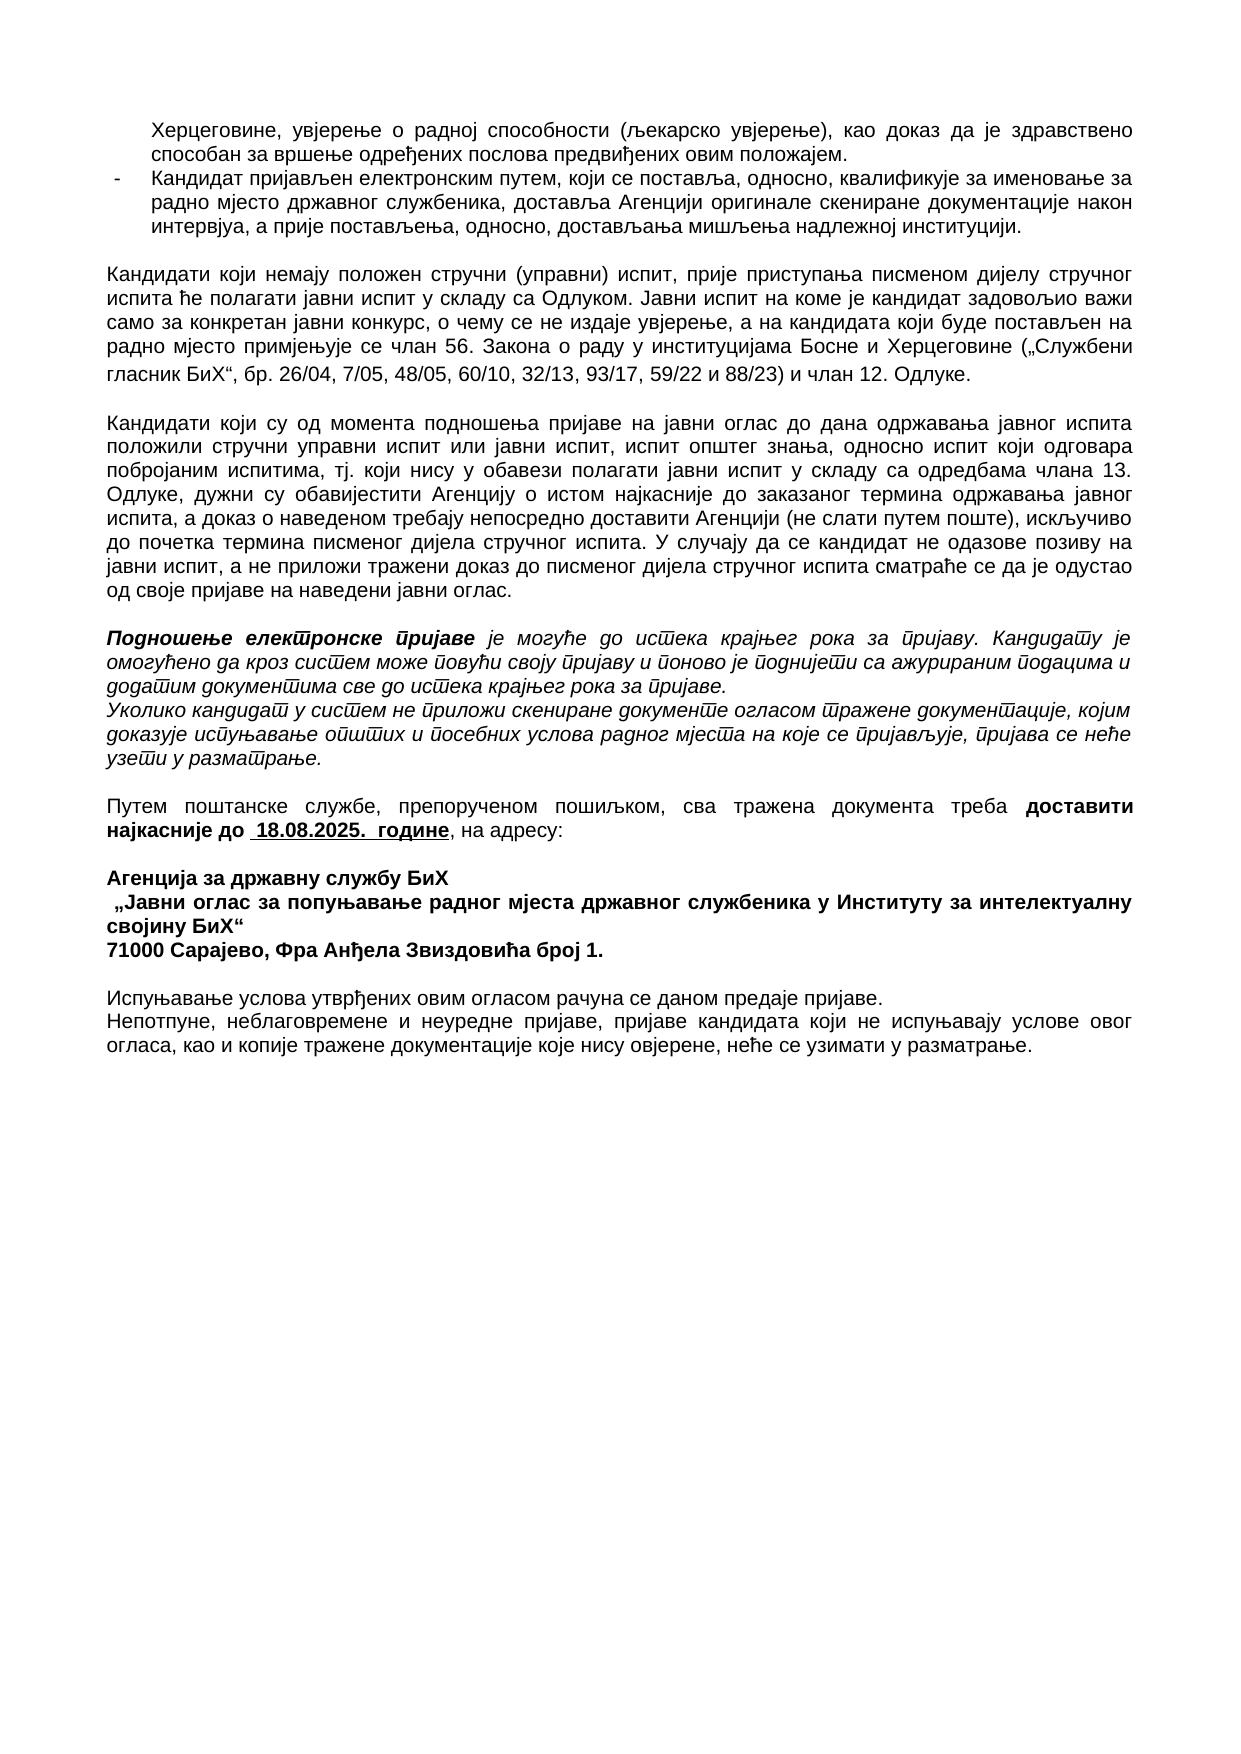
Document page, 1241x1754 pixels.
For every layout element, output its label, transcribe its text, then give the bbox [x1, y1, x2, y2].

text Кандидати који немају положен стручни (управни) испит, прије приступања писменом дијелу стручног испита ће полагати јавни испит у складу са Одлуком. Јавни испит на коме је кандидат задовољио важи само за конкретан јавни конкурс, о чему се не издаје увјерење, а на кандидата који буде постављен на радно мјесто примјењује се члан 56. Закона о раду у институцијама Босне и Херцеговине („Службени гласник БиХ“, бр. 26/04, 7/05, 48/05, 60/10, 32/13, 93/17, 59/22 и 88/23) и члан 12. Одлуке. [106, 262, 1134, 386]
text 71000 Сарајево, Фра Анђела Звиздовића број 1. [106, 937, 1134, 961]
text Путем поштанске службе, препорученом пошиљком, сва тражена документа треба доставити најкасније до 18.08.2025. године, на адресу: [106, 794, 1134, 842]
text Уколико кандидат у систем не приложи скениране документе огласом тражене документације, којим доказује испуњавање општих и посебних услова радног мјеста на које се пријављује, пријава се неће узети у разматрање. [106, 698, 1134, 770]
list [113, 118, 1134, 166]
text Испуњавање услова утврђених овим огласом рачуна се даном предаје пријаве. [106, 985, 1134, 1009]
list Кандидат пријављен електронским путем, који се поставља, односно, квалификује за именовање за радно мјесто државног службеника, доставља Агенцији оригинале скениране документације након интервјуа, а прије постављења, односно, достављања мишљења надлежној институцији. [113, 166, 1134, 238]
text Непотпуне, неблаговремене и неуредне пријаве, пријаве кандидата који не испуњавају услове овог огласа, као и копије тражене документације које нису овјерене, неће се узимати у разматрање. [106, 1009, 1134, 1057]
text Кандидати који су од момента подношења пријаве на јавни оглас до дана одржавања јавног испита положили стручни управни испит или јавни испит, испит општег знања, односно испит који одговара побројаним испитима, тј. који нису у обавези полагати јавни испит у складу са одредбама члана 13. Одлуке, дужни су обавијестити Агенцију о истом најкасније до заказаног термина одржавања јавног испита, а доказ о наведеном требају непосредно доставити Агенцији (не слати путем поште), искључиво до почетка термина писменог дијела стручног испита. У случају да се кандидат не одазове позиву на јавни испит, а не приложи тражени доказ до писменог дијела стручног испита сматраће се да је одустао од своје пријаве на наведени јавни оглас. [106, 410, 1134, 602]
text Агенција за државну службу БиХ [106, 866, 1134, 889]
text Подношење електронске пријаве је могуће до истека крајњег рока за пријаву. Кандидату је омогућено да кроз систем може повући своју пријаву и поново је поднијети са ажурираним подацима и додатим документима све до истека крајњег рока за пријаве. [106, 626, 1134, 698]
text „Јавни оглас за попуњавање радног мјеста државног службеника у Институту за интелектуалну својину БиХ“ [106, 889, 1134, 937]
